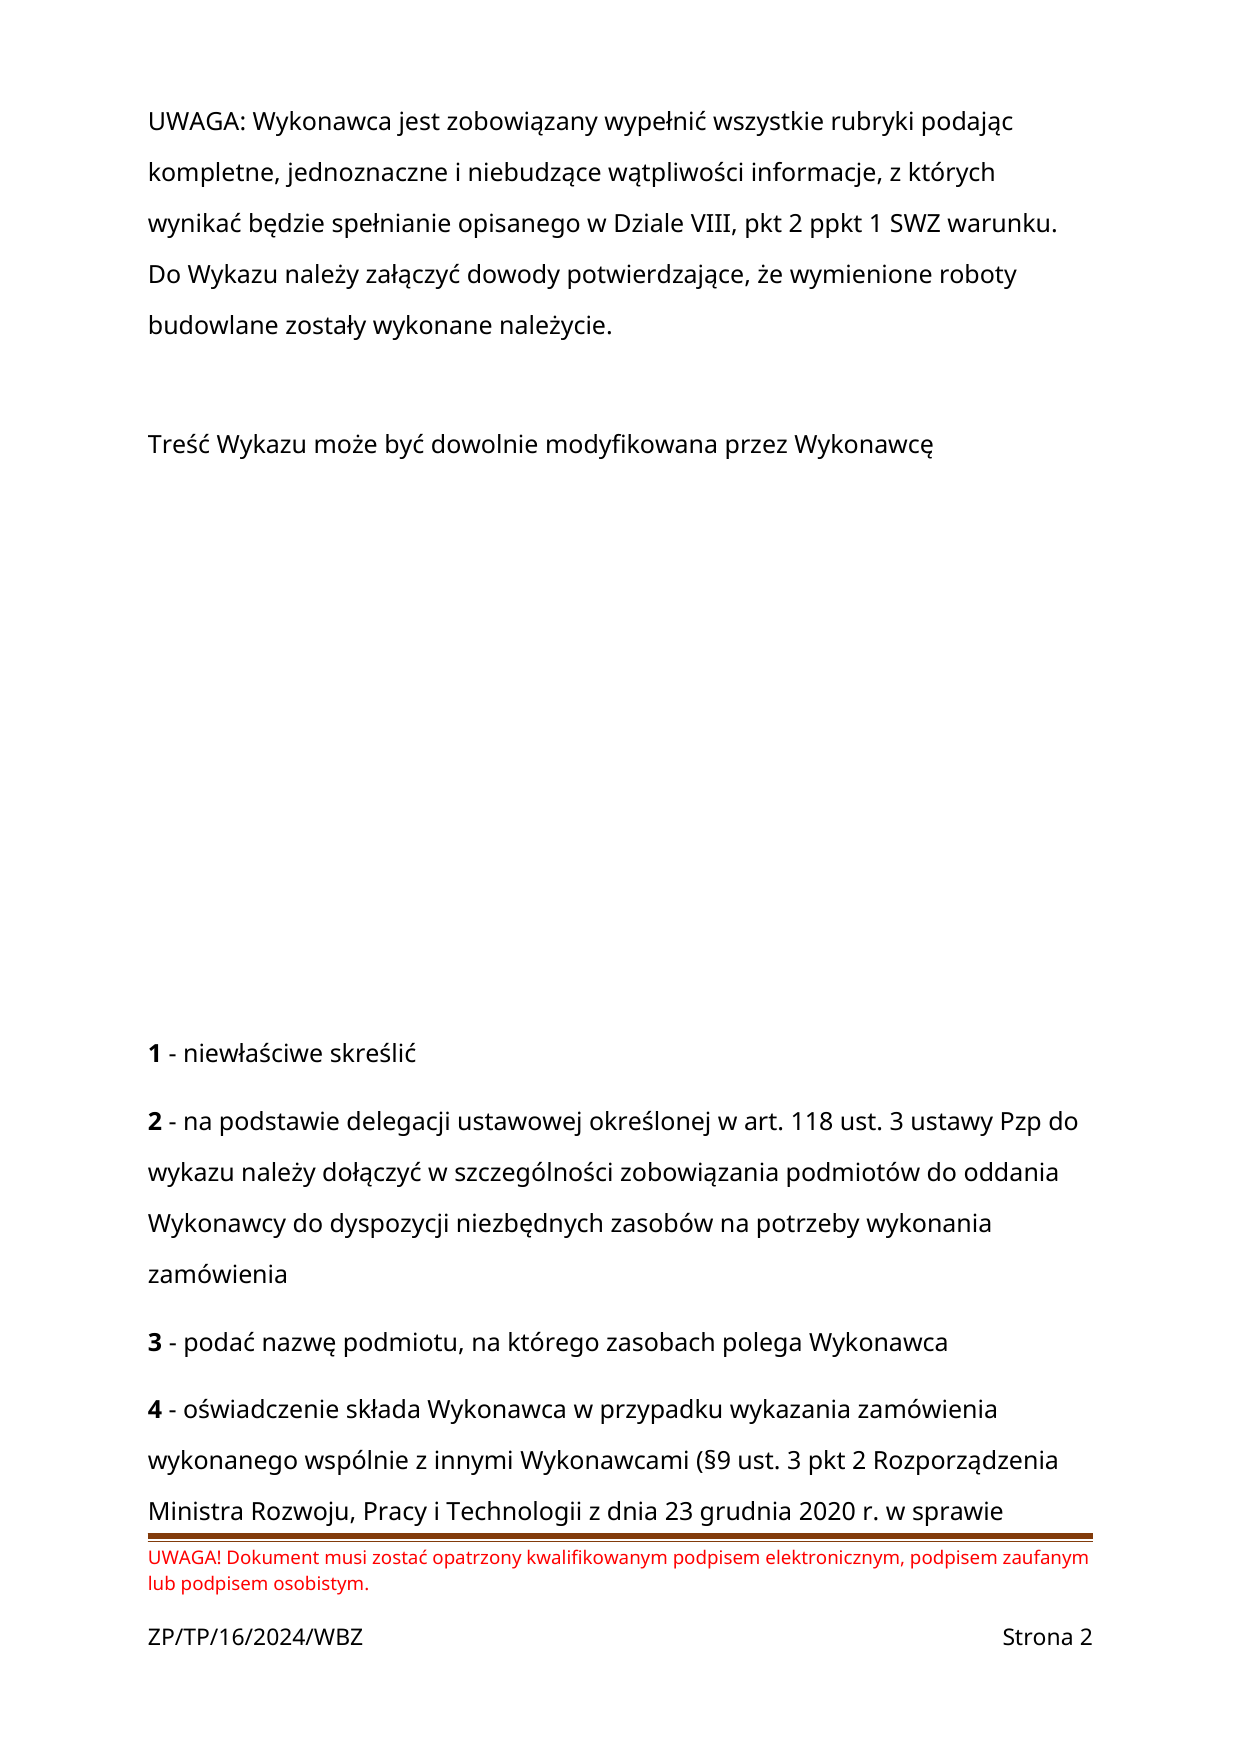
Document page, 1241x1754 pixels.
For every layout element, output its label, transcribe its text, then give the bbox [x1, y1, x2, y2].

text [148, 1392, 1093, 1528]
text Do Wykazu należy załączyć dowody potwierdzające, że wymienione roboty budowlane zostały wykonane należycie. [148, 257, 1093, 342]
text Treść Wykazu może być dowolnie modyfikowana przez Wykonawcę [148, 426, 1093, 460]
text 3 - podać nazwę podmiotu, na którego zasobach polega Wykonawca [148, 1324, 1093, 1358]
text UWAGA: Wykonawca jest zobowiązany wypełnić wszystkie rubryki podając kompletne, jednoznaczne i niebudzące wątpliwości informacje, z których wynikać będzie spełnianie opisanego w Dziale VIII, pkt 2 ppkt 1 SWZ warunku. [148, 103, 1093, 239]
text 1 - niewłaściwe skreślić [148, 1036, 1093, 1070]
text 2 - na podstawie delegacji ustawowej określonej w art. 118 ust. 3 ustawy Pzp do wykazu należy dołączyć w szczególności zobowiązania podmiotów do oddania Wykonawcy do dyspozycji niezbędnych zasobów na potrzeby wykonania zamówienia [148, 1103, 1093, 1291]
